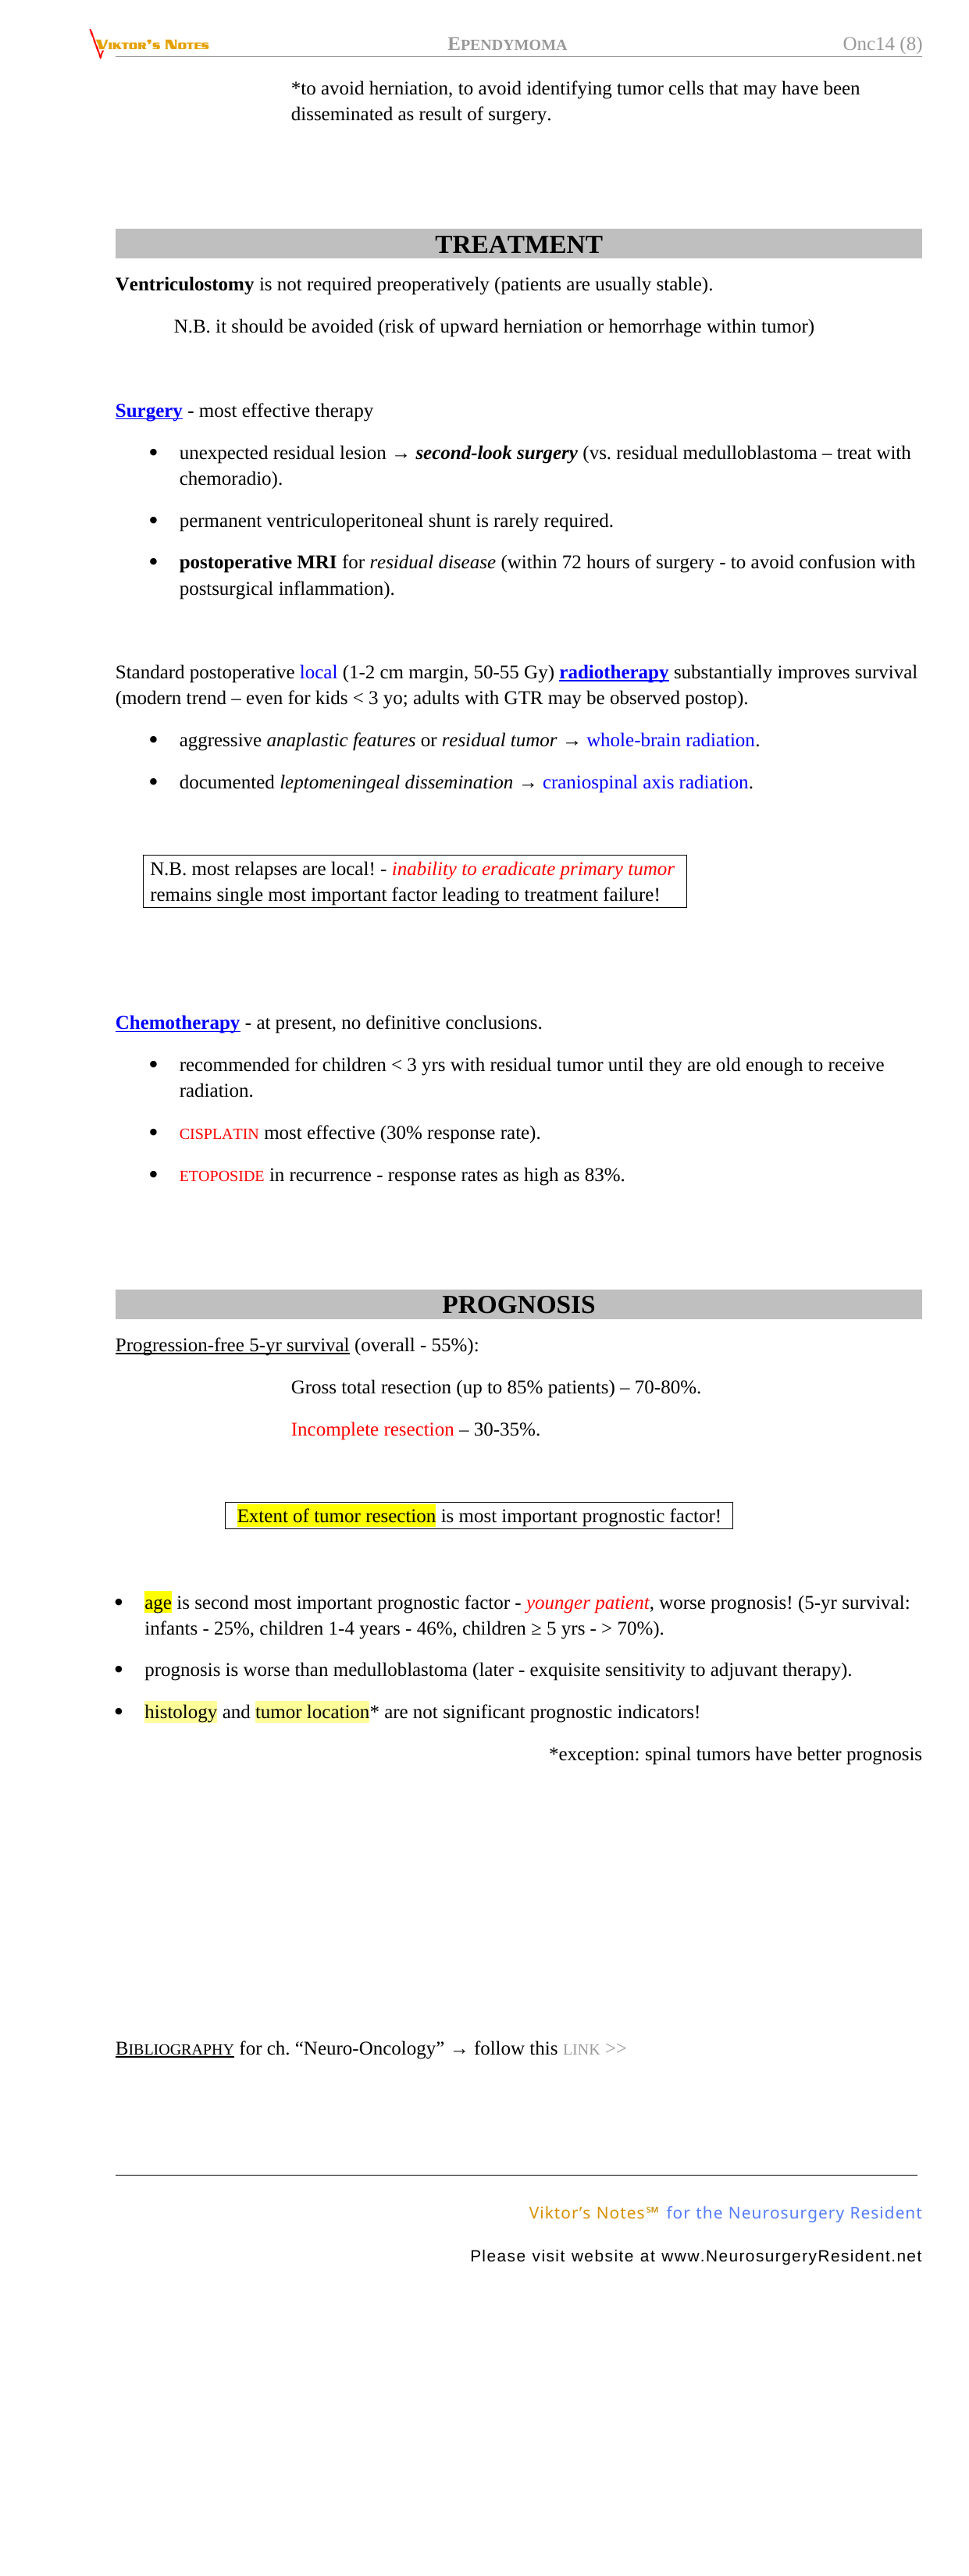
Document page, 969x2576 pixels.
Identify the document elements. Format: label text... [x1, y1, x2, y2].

text Ventriculostomy is not required preoperatively (patients are usually stable). [116, 272, 922, 295]
text Prognosis [116, 1290, 922, 1319]
list aggressive anaplastic features or residual tumor → whole-brain radiation. [150, 728, 922, 751]
list etoposide in recurrence - response rates as high as 83%. [150, 1163, 922, 1186]
list cisplatin most effective (30% response rate). [150, 1121, 922, 1144]
list postoperative MRI for residual disease (within 72 hours of surgery - to avoid confusion with postsurgical inflammation). [150, 551, 922, 599]
text Surgery - most effective therapy [116, 399, 922, 422]
text *exception: spinal tumors have better prognosis [116, 1742, 922, 1765]
text Incomplete resection – 30-35%. [291, 1418, 922, 1440]
text N.B. most relapses are local! - inability to eradicate primary tumor remains single most important factor leading to treatment failure! [144, 856, 686, 907]
text N.B. it should be avoided (risk of upward herniation or hemorrhage within tumor) [174, 315, 922, 337]
text Extent of tumor resection is most important prognostic factor! [226, 1503, 732, 1528]
text Treatment [116, 229, 922, 258]
list age is second most important prognostic factor - younger patient, worse prognosis! (5-yr survival: infants - 25%, children 1-4 years - 46%, children ≥ 5 yrs - > 70%). [116, 1591, 922, 1638]
list histology and tumor location* are not significant prognostic indicators! [116, 1700, 922, 1723]
text Viktor’s Notes℠ for the Neurosurgery Resident [116, 2195, 922, 2226]
text Standard postoperative local (1-2 cm margin, 50-55 Gy) radiotherapy substantially improves survival (modern trend – even for kids < 3 yo; adults with GTR may be observed postop). [116, 660, 922, 709]
text Please visit website at www.NeurosurgeryResident.net [116, 2247, 922, 2265]
list permanent ventriculoperitoneal shunt is rarely required. [150, 509, 922, 532]
text Chemotherapy - at present, no definitive conclusions. [116, 1012, 922, 1034]
list prognosis is worse than medulloblastoma (later - exquisite sensitivity to adjuvant therapy). [116, 1658, 922, 1681]
text Progression-free 5-yr survival (overall - 55%): [116, 1333, 922, 1356]
list documented leptomeningeal dissemination → craniospinal axis radiation. [150, 770, 922, 793]
list unexpected residual lesion → second-look surgery (vs. residual medulloblastoma – treat with chemoradio). [150, 441, 922, 489]
text Gross total resection (up to 85% patients) – 70-80%. [291, 1375, 922, 1398]
picture [87, 29, 210, 61]
text Bibliography for ch. “Neuro-Oncology” → follow this link >> [116, 2037, 922, 2059]
text *to avoid herniation, to avoid identifying tumor cells that may have been disseminated as result of surgery. [291, 76, 922, 125]
list recommended for children < 3 yrs with residual tumor until they are old enough to receive radiation. [150, 1053, 922, 1101]
